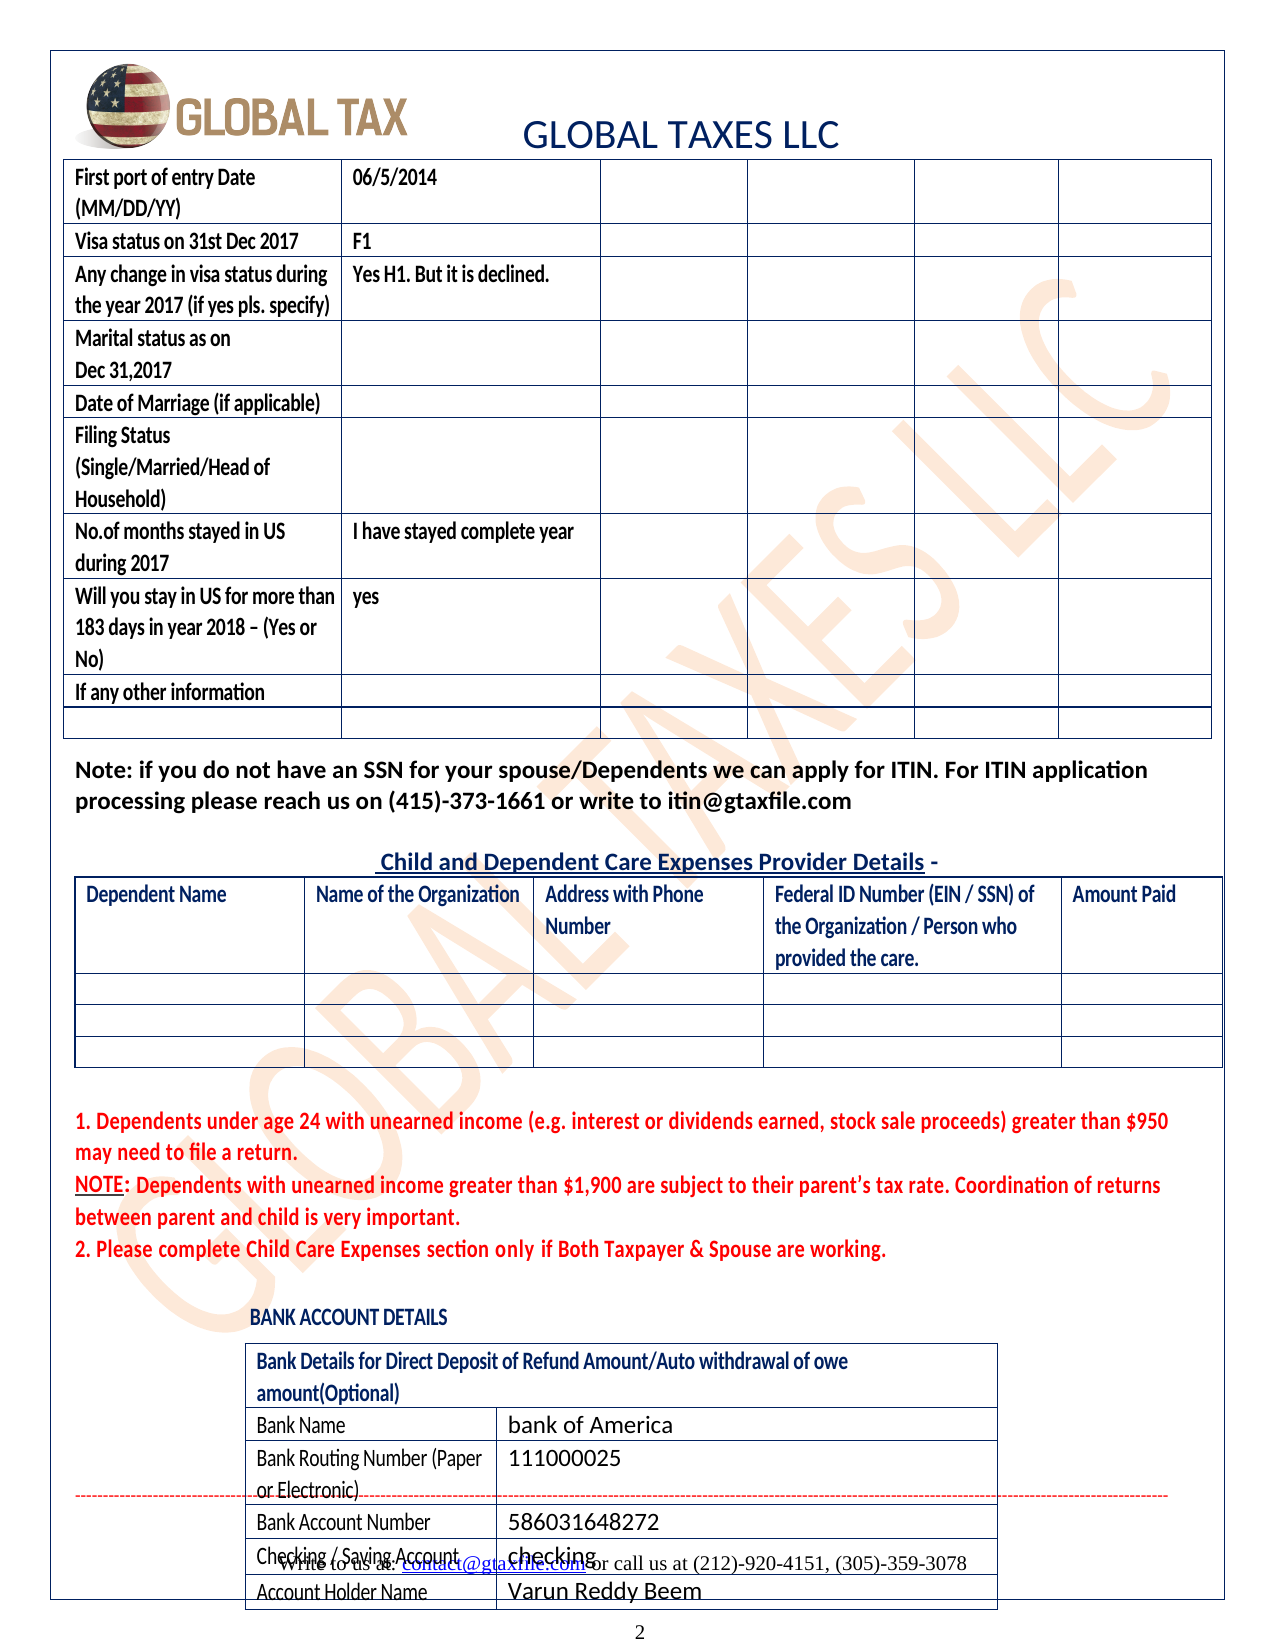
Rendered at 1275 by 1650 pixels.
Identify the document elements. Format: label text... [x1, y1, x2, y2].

table_cell Filing Status (Single/Married/Head of Household) [64, 418, 341, 513]
table_cell First port of entry Date (MM/DD/YY) [64, 160, 341, 223]
text 1. Dependents under age 24 with unearned income (e.g. interest or dividends earned, stock sale proceeds) greater than $950 may need to file a return. [75, 1104, 1200, 1167]
table_cell [342, 708, 600, 738]
table_cell [748, 708, 914, 738]
table_header Address with Phone Number [534, 878, 763, 972]
table_cell [534, 1005, 763, 1036]
table_cell [534, 974, 763, 1004]
table_cell [601, 514, 747, 578]
text Child and Dependent Care Expenses Provider Details - [300, 846, 1206, 876]
text NOTE: Dependents with unearned income greater than $1,900 are subject to their parent’s tax rate. Coordination of returns between parent and child is very important. [75, 1168, 1200, 1231]
table_cell [748, 224, 914, 256]
table_cell [76, 974, 304, 1004]
table_cell [915, 321, 1058, 384]
table_cell [764, 1005, 1061, 1036]
table_cell Date of Marriage (if applicable) [64, 386, 341, 417]
text Note: if you do not have an SSN for your spouse/Dependents we can apply for ITIN. For ITIN application processing please reach us on (415)-373-1661 or write to itin@gtaxfile.com [75, 754, 1206, 815]
table_cell [601, 418, 747, 513]
table_cell [76, 1005, 304, 1036]
table_cell [1059, 321, 1211, 384]
text 2. Please complete Child Care Expenses section only if Both Taxpayer & Spouse are working. [75, 1232, 1200, 1264]
table_header Federal ID Number (EIN / SSN) of the Organization / Person who provided the care. [764, 878, 1061, 972]
table_cell [1062, 974, 1222, 1004]
table_cell [1062, 1037, 1222, 1067]
table_cell [1059, 224, 1211, 256]
table_cell [748, 579, 914, 674]
table_cell [601, 160, 747, 223]
table_cell [601, 257, 747, 320]
table_cell [748, 386, 914, 417]
table_cell Any change in visa status during the year 2017 (if yes pls. specify) [64, 257, 341, 320]
table_cell If any other information [64, 675, 341, 706]
table_cell [915, 418, 1058, 513]
table_header Bank Details for Direct Deposit of Refund Amount/Auto withdrawal of owe amount(Optional) [246, 1344, 997, 1407]
table_cell [342, 386, 600, 417]
table_cell I have stayed complete year [342, 514, 600, 578]
table_cell [305, 1037, 533, 1067]
table_cell Marital status as on Dec 31,2017 [64, 321, 341, 384]
table_cell [534, 1037, 763, 1067]
table_cell Will you stay in US for more than 183 days in year 2018 – (Yes or No) [64, 579, 341, 674]
table_cell [748, 321, 914, 384]
table_cell [601, 708, 747, 738]
table_cell [1059, 579, 1211, 674]
table_cell Checking / Saving Account [246, 1539, 496, 1573]
table_cell [342, 675, 600, 706]
table_cell Bank Routing Number (Paper or Electronic) [246, 1441, 496, 1504]
table_cell [601, 386, 747, 417]
table_cell [1059, 257, 1211, 320]
table_cell [748, 160, 914, 223]
table_cell Bank Name [246, 1408, 496, 1440]
table_cell Account Holder Name [246, 1575, 496, 1609]
table_cell Bank Account Number [246, 1505, 496, 1538]
table_cell [601, 224, 747, 256]
table_cell [1062, 1005, 1222, 1036]
table_cell [601, 579, 747, 674]
text BANK ACCOUNT DETAILS [225, 1300, 1200, 1331]
table_cell [915, 708, 1058, 738]
table_cell No.of months stayed in US during 2017 [64, 514, 341, 578]
picture [75, 63, 408, 149]
table_cell 586031648272 [497, 1505, 997, 1538]
table_cell [915, 160, 1058, 223]
table_cell [305, 1005, 533, 1036]
table_cell [305, 974, 533, 1004]
table_cell Yes H1. But it is declined. [342, 257, 600, 320]
table_cell [64, 708, 341, 738]
table_header Dependent Name [76, 878, 304, 972]
table_cell F1 [342, 224, 600, 256]
table_cell Varun Reddy Beem [497, 1575, 997, 1609]
table_cell [748, 418, 914, 513]
table_cell [76, 1037, 304, 1067]
table_cell [601, 675, 747, 706]
table_cell [601, 321, 747, 384]
table_header Name of the Organization [305, 878, 533, 972]
table_cell 06/5/2014 [342, 160, 600, 223]
table_cell yes [342, 579, 600, 674]
table_cell checking [497, 1539, 997, 1573]
table_cell Visa status on 31st Dec 2017 [64, 224, 341, 256]
table_cell [1059, 160, 1211, 223]
table_cell [1059, 386, 1211, 417]
table_cell [915, 514, 1058, 578]
table_cell [764, 1037, 1061, 1067]
table_cell [1059, 675, 1211, 706]
table_cell [1059, 514, 1211, 578]
table_cell [915, 224, 1058, 256]
table_header Amount Paid [1062, 878, 1222, 972]
table_cell [915, 579, 1058, 674]
table_cell [748, 675, 914, 706]
table_cell 111000025 [497, 1441, 997, 1504]
table_cell [764, 974, 1061, 1004]
table_cell [748, 514, 914, 578]
table_cell [748, 257, 914, 320]
table_cell [915, 257, 1058, 320]
table_cell [915, 675, 1058, 706]
table_cell [1059, 708, 1211, 738]
table_cell bank of America [497, 1408, 997, 1440]
table_cell [915, 386, 1058, 417]
table_cell [342, 418, 600, 513]
table_cell [342, 321, 600, 384]
table_cell [1059, 418, 1211, 513]
